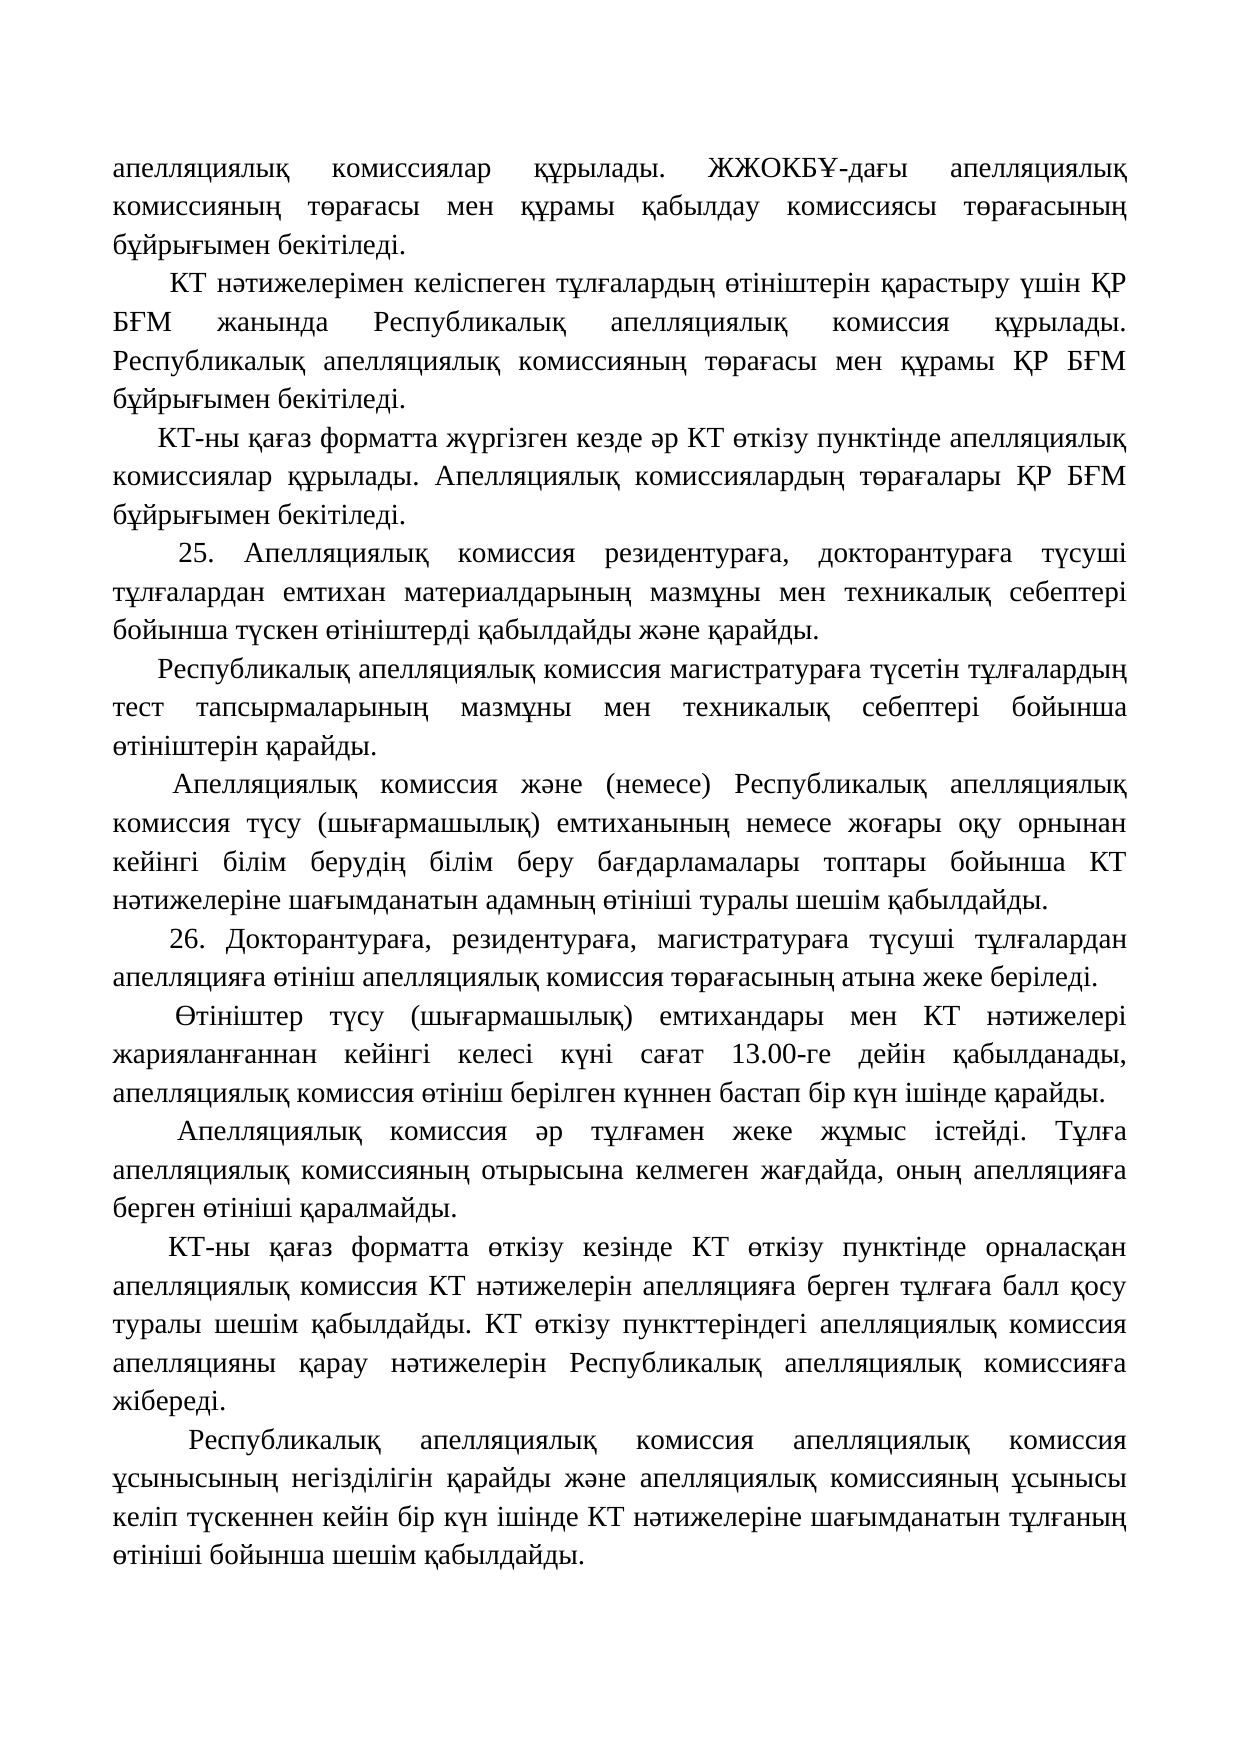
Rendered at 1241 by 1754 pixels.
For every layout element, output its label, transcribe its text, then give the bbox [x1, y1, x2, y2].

text Өтініштер түсу (шығармашылық) емтихандары мен КТ нәтижелері жарияланғаннан кейінгі келесі күні сағат 13.00-ге дейін қабылданады, апелляциялық комиссия өтініш берілген күннен бастап бір күн ішінде қарайды. [112, 998, 1128, 1108]
text Апелляциялық комиссия және (немесе) Республикалық апелляциялық комиссия түсу (шығармашылық) емтиханының немесе жоғары оқу орнынан кейінгі білім берудің білім беру бағдарламалары топтары бойынша КТ нәтижелеріне шағымданатын адамның өтініші туралы шешім қабылдайды. [112, 767, 1128, 916]
text КТ-ны қағаз форматта өткізу кезінде КТ өткізу пунктінде орналасқан апелляциялық комиссия КТ нәтижелерін апелляцияға берген тұлғаға балл қосу туралы шешім қабылдайды. КТ өткізу пункттеріндегі апелляциялық комиссия апелляцияны қарау нәтижелерін Республикалық апелляциялық комиссияға жібереді. [112, 1229, 1128, 1417]
text Апелляциялық комиссия әр тұлғамен жеке жұмыс істейді. Тұлға апелляциялық комиссияның отырысына келмеген жағдайда, оның апелляцияға берген өтініші қаралмайды. [112, 1113, 1128, 1224]
text Республикалық апелляциялық комиссия магистратураға түсетін тұлғалардың тест тапсырмаларының мазмұны мен техникалық себептері бойынша өтініштерін қарайды. [112, 651, 1128, 762]
text 25. Апелляциялық комиссия резидентураға, докторантураға түсуші тұлғалардан емтихан материалдарының мазмұны мен техникалық себептері бойынша түскен өтініштерді қабылдайды және қарайды. [112, 535, 1128, 646]
text КТ-ны қағаз форматта жүргізген кезде әр КТ өткізу пунктінде апелляциялық комиссиялар құрылады. Апелляциялық комиссиялардың төрағалары ҚР БҒМ бұйрығымен бекітіледі. [112, 420, 1128, 530]
text КТ нәтижелерімен келіспеген тұлғалардың өтініштерін қарастыру үшін ҚР БҒМ жанында Республикалық апелляциялық комиссия құрылады. Республикалық апелляциялық комиссияның төрағасы мен құрамы ҚР БҒМ бұйрығымен бекітіледі. [112, 266, 1128, 415]
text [112, 150, 1128, 261]
text Республикалық апелляциялық комиссия апелляциялық комиссия ұсынысының негізділігін қарайды және апелляциялық комиссияның ұсынысы келіп түскеннен кейін бір күн ішінде КТ нәтижелеріне шағымданатын тұлғаның өтініші бойынша шешім қабылдайды. [112, 1422, 1128, 1571]
text 26. Докторантураға, резидентураға, магистратураға түсуші тұлғалардан апелляцияға өтініш апелляциялық комиссия төрағасының атына жеке беріледі. [112, 921, 1128, 993]
